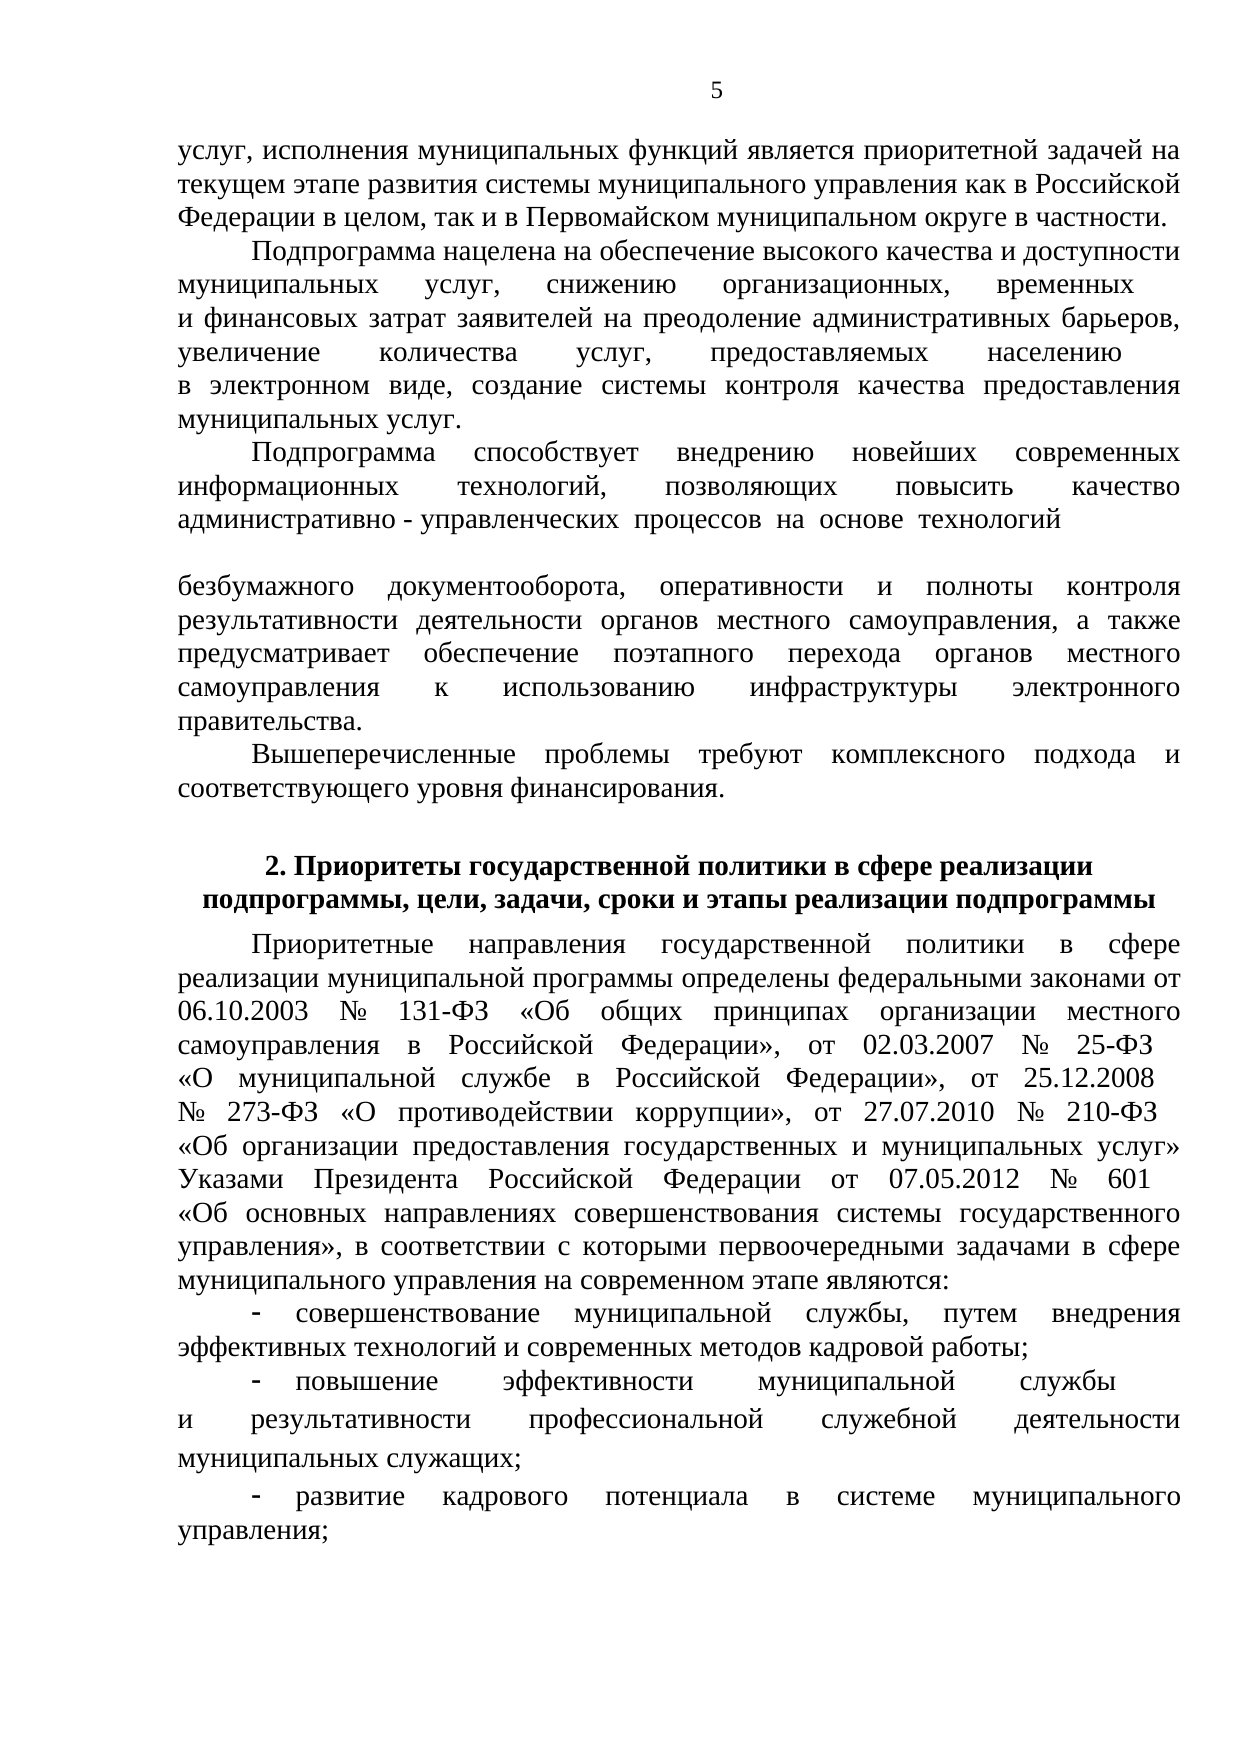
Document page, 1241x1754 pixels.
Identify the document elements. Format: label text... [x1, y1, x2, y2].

list повышение эффективности муниципальной службы и результативности профессиональной служебной деятельности муниципальных служащих; [177, 1363, 1181, 1473]
text Вышеперечисленные проблемы требуют комплексного подхода и соответствующего уровня финансирования. [177, 736, 1181, 803]
list развитие кадрового потенциала в системе муниципального управления; [177, 1478, 1181, 1546]
text Подпрограмма нацелена на обеспечение высокого качества и доступности муниципальных услуг, снижению организационных, временных и финансовых затрат заявителей на преодоление административных барьеров, увеличение количества услуг, предоставляемых населению в электронном виде, создание системы контроля качества предоставления муниципальных услуг. [177, 233, 1181, 434]
subtitle 2. Приоритеты государственной политики в сфере реализации подпрограммы, цели, задачи, сроки и этапы реализации подпрограммы [177, 848, 1181, 915]
text безбумажного документооборота, оперативности и полноты контроля результативности деятельности органов местного самоуправления, а также предусматривает обеспечение поэтапного перехода органов местного самоуправления к использованию инфраструктуры электронного правительства. [177, 568, 1181, 736]
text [177, 132, 1181, 233]
list совершенствование муниципальной службы, путем внедрения эффективных технологий и современных методов кадровой работы; [177, 1295, 1181, 1363]
text Подпрограмма способствует внедрению новейших современных информационных технологий, позволяющих повысить качество административно - управленческих процессов на основе технологий [177, 434, 1181, 535]
text Приоритетные направления государственной политики в сфере реализации муниципальной программы определены федеральными законами от 06.10.2003 № 131-ФЗ «Об общих принципах организации местного самоуправления в Российской Федерации», от 02.03.2007 № 25-ФЗ «О муниципальной службе в Российской Федерации», от 25.12.2008 № 273-ФЗ «О противодействии коррупции», от 27.07.2010 № 210-ФЗ «Об организации предоставления государственных и муниципальных услуг» Указами Президента Российской Федерации от 07.05.2012 № 601 «Об основных направлениях совершенствования системы государственного управления», в соответствии с которыми первоочередными задачами в сфере муниципального управления на современном этапе являются: [177, 926, 1181, 1295]
